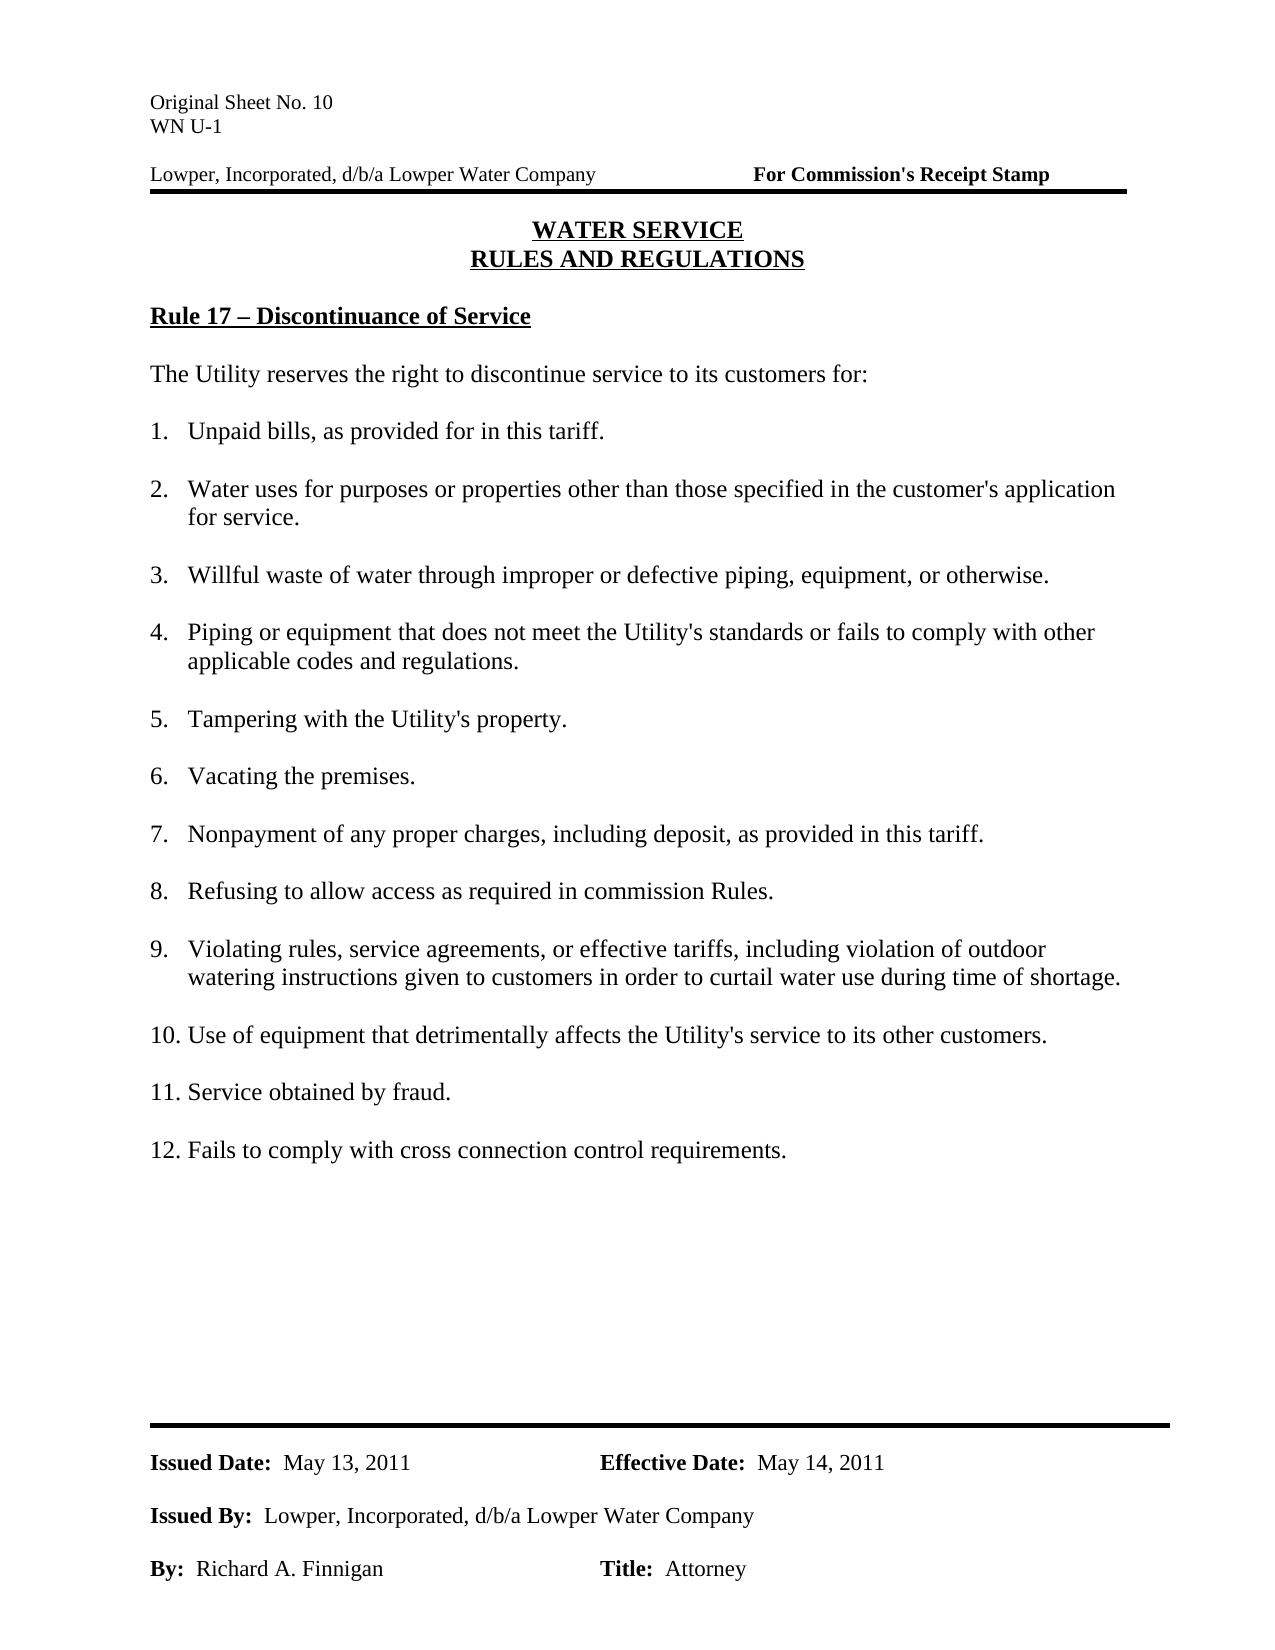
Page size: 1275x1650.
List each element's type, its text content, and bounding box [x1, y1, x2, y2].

list Vacating the premises. [150, 761, 1125, 790]
text Rule 17 – Discontinuance of Service [150, 301, 1125, 330]
list Nonpayment of any proper charges, including deposit, as provided in this tariff. [150, 819, 1125, 847]
list Fails to comply with cross connection control requirements. [150, 1135, 1125, 1164]
list Tampering with the Utility's property. [150, 704, 1125, 732]
list Use of equipment that detrimentally affects the Utility's service to its other customers. [150, 1020, 1125, 1049]
subtitle WATER SERVICE [150, 215, 1125, 244]
list Service obtained by fraud. [150, 1077, 1125, 1106]
list Unpaid bills, as provided for in this tariff. [150, 416, 1125, 445]
list Violating rules, service agreements, or effective tariffs, including violation of outdoor watering instructions given to customers in order to curtail water use during time of shortage. [150, 934, 1125, 991]
text The Utility reserves the right to discontinue service to its customers for: [150, 359, 1125, 387]
list Willful waste of water through improper or defective piping, equipment, or otherwise. [150, 560, 1125, 589]
list Piping or equipment that does not meet the Utility's standards or fails to comply with other applicable codes and regulations. [150, 617, 1125, 675]
text RULES AND REGULATIONS [150, 244, 1125, 272]
list Water uses for purposes or properties other than those specified in the customer's application for service. [150, 474, 1125, 531]
list Refusing to allow access as required in commission Rules. [150, 876, 1125, 905]
